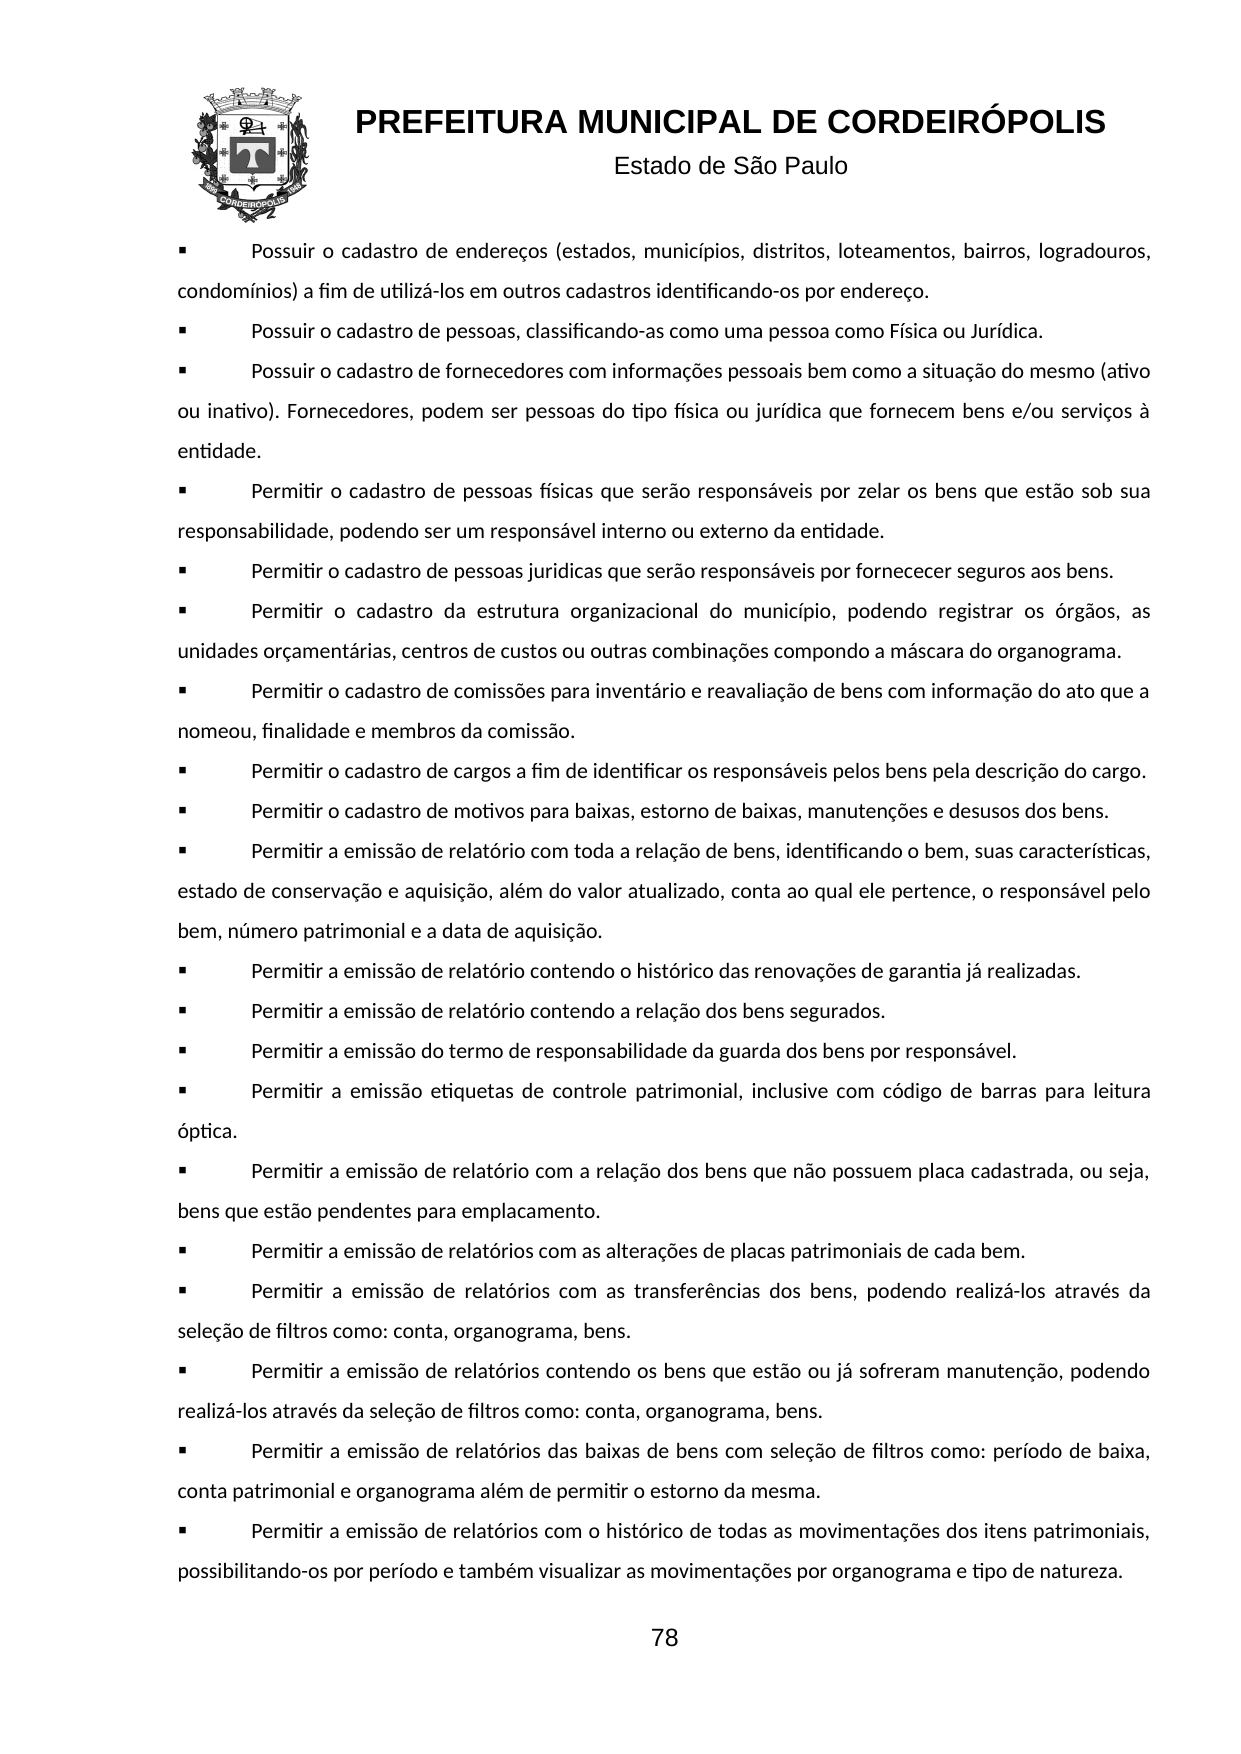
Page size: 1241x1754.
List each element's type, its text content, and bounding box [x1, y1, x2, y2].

list Permitir o cadastro de pessoas juridicas que serão responsáveis por fornececer seguros aos bens. [177, 557, 1152, 583]
list Possuir o cadastro de pessoas, classificando-as como uma pessoa como Física ou Jurídica. [177, 317, 1152, 343]
list Permitir a emissão de relatório com toda a relação de bens, identificando o bem, suas características, estado de conservação e aquisição, além do valor atualizado, conta ao qual ele pertence, o responsável pelo bem, número patrimonial e a data de aquisição. [177, 837, 1152, 943]
list Permitir a emissão de relatórios das baixas de bens com seleção de filtros como: período de baixa, conta patrimonial e organograma além de permitir o estorno da mesma. [177, 1437, 1152, 1503]
list Permitir a emissão etiquetas de controle patrimonial, inclusive com código de barras para leitura óptica. [177, 1077, 1152, 1143]
list Permitir a emissão do termo de responsabilidade da guarda dos bens por responsável. [177, 1037, 1152, 1063]
list Permitir o cadastro da estrutura organizacional do município, podendo registrar os órgãos, as unidades orçamentárias, centros de custos ou outras combinações compondo a máscara do organograma. [177, 597, 1152, 663]
list Permitir a emissão de relatórios contendo os bens que estão ou já sofreram manutenção, podendo realizá-los através da seleção de filtros como: conta, organograma, bens. [177, 1357, 1152, 1423]
list Permitir a emissão de relatório contendo o histórico das renovações de garantia já realizadas. [177, 957, 1152, 983]
list Permitir a emissão de relatórios com as transferências dos bens, podendo realizá-los através da seleção de filtros como: conta, organograma, bens. [177, 1277, 1152, 1343]
list Permitir o cadastro de pessoas físicas que serão responsáveis por zelar os bens que estão sob sua responsabilidade, podendo ser um responsável interno ou externo da entidade. [177, 477, 1152, 543]
list Permitir a emissão de relatório contendo a relação dos bens segurados. [177, 997, 1152, 1023]
list Permitir o cadastro de comissões para inventário e reavaliação de bens com informação do ato que a nomeou, finalidade e membros da comissão. [177, 677, 1152, 743]
list Possuir o cadastro de fornecedores com informações pessoais bem como a situação do mesmo (ativo ou inativo). Fornecedores, podem ser pessoas do tipo física ou jurídica que fornecem bens e/ou serviços à entidade. [177, 357, 1152, 463]
list Permitir a emissão de relatório com a relação dos bens que não possuem placa cadastrada, ou seja, bens que estão pendentes para emplacamento. [177, 1157, 1152, 1223]
list Permitir a emissão de relatórios com o histórico de todas as movimentações dos itens patrimoniais, possibilitando-os por período e também visualizar as movimentações por organograma e tipo de natureza. [177, 1517, 1152, 1583]
list Permitir o cadastro de cargos a fim de identificar os responsáveis pelos bens pela descrição do cargo. [177, 757, 1152, 783]
list Permitir a emissão de relatórios com as alterações de placas patrimoniais de cada bem. [177, 1237, 1152, 1263]
list Possuir o cadastro de endereços (estados, municípios, distritos, loteamentos, bairros, logradouros, condomínios) a fim de utilizá-los em outros cadastros identificando-os por endereço. [177, 237, 1152, 303]
list Permitir o cadastro de motivos para baixas, estorno de baixas, manutenções e desusos dos bens. [177, 797, 1152, 823]
